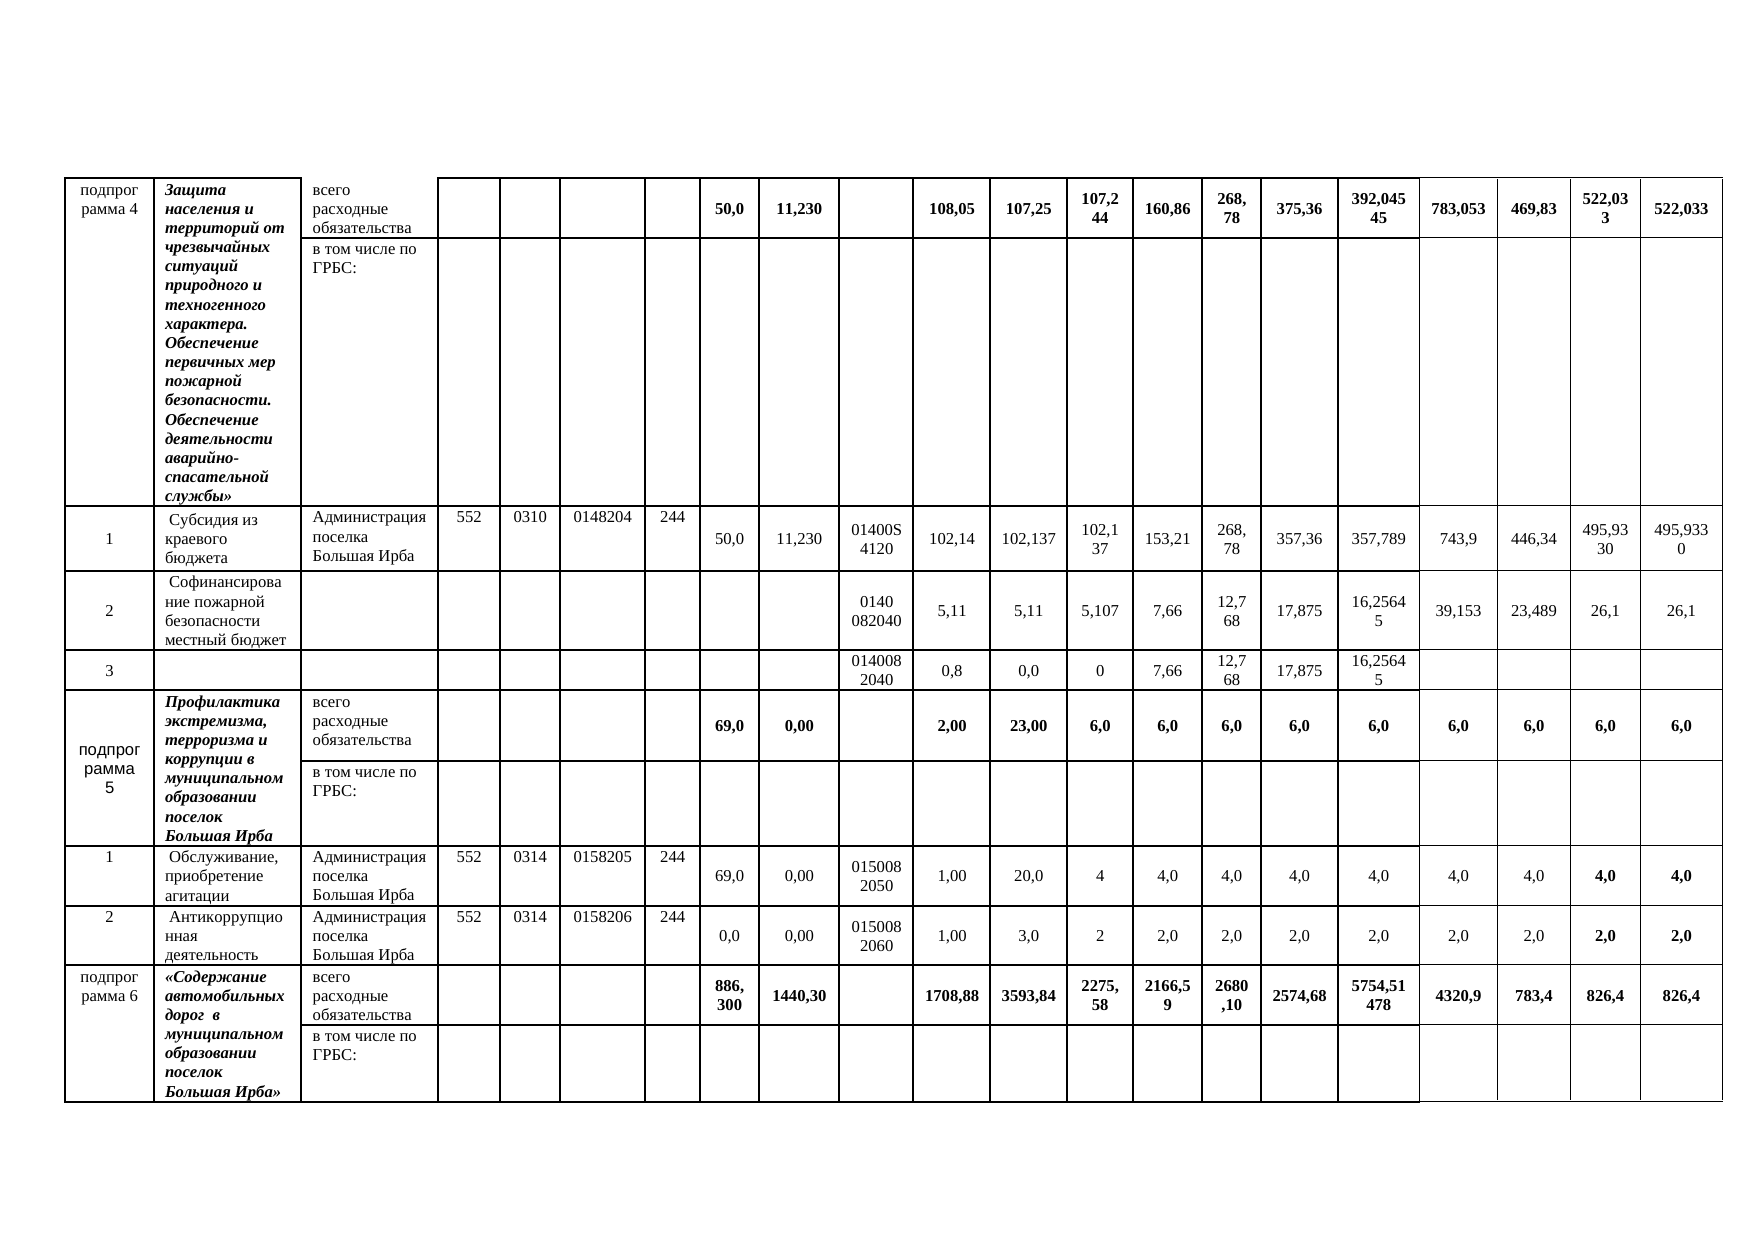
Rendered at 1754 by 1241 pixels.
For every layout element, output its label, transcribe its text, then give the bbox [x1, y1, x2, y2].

table_cell 244 [646, 507, 699, 570]
table_cell 2,0 [1339, 907, 1419, 964]
table_cell 268,78 [1203, 179, 1260, 237]
table_cell 743,9 [1420, 506, 1497, 570]
table_cell [991, 762, 1066, 845]
table_cell [646, 239, 699, 505]
table_cell [646, 651, 699, 689]
table_cell [1571, 761, 1640, 845]
table_cell 2,0 [1262, 907, 1337, 964]
table_cell 102,137 [991, 507, 1066, 570]
table_cell [561, 239, 644, 505]
table_cell 495,9330 [1641, 506, 1722, 570]
table_cell подпрограмма 5 [66, 691, 153, 845]
table_cell 357,789 [1339, 507, 1419, 570]
table_cell [561, 966, 644, 1024]
table_cell 12,768 [1203, 572, 1260, 649]
table_cell 0,00 [760, 847, 838, 905]
table_cell [561, 691, 644, 759]
table_cell [646, 1026, 699, 1101]
table_cell 102,137 [1068, 507, 1132, 570]
table_cell 3 [66, 651, 153, 689]
table_cell 6,0 [1203, 691, 1260, 759]
table_cell 2,0 [1203, 907, 1260, 964]
table_cell [1339, 239, 1419, 505]
table_cell 0,0 [701, 907, 758, 964]
table_cell [501, 179, 559, 237]
table_cell 107,244 [1068, 179, 1132, 237]
table_cell [701, 762, 758, 845]
table_cell [439, 239, 499, 505]
table_cell 4,0 [1262, 847, 1337, 905]
table_cell [439, 691, 499, 759]
table_cell [501, 691, 559, 759]
table_cell 0148204 [561, 507, 644, 570]
table_cell [501, 1026, 559, 1101]
table_cell 5,107 [1068, 572, 1132, 649]
table_cell [1420, 238, 1497, 505]
table_cell 2,0 [1134, 907, 1201, 964]
table_cell 160,86 [1134, 179, 1201, 237]
table_cell Субсидия из краевого бюджета [155, 507, 300, 570]
table_cell 0 [1068, 651, 1132, 689]
table_cell всего расходные обязательства [302, 691, 437, 759]
table_cell Администрация поселка Большая Ирба [302, 507, 437, 570]
table_cell [646, 762, 699, 845]
table_cell [760, 572, 838, 649]
table_cell [914, 1026, 989, 1101]
table_cell в том числе по ГРБС: [302, 1026, 437, 1101]
table_cell [501, 572, 559, 649]
table_cell [1068, 762, 1132, 845]
table_cell 552 [439, 907, 499, 964]
table_cell [701, 1026, 758, 1101]
table_cell 0,0 [991, 651, 1066, 689]
table_cell 6,0 [1134, 691, 1201, 759]
table_cell 2275,58 [1068, 966, 1132, 1024]
table_cell [760, 1026, 838, 1101]
table_cell [1497, 1025, 1570, 1101]
table_cell Профилактика экстремизма, терроризма и коррупции в муниципальном образовании поселок Большая Ирба [155, 691, 300, 845]
table_cell [1134, 1026, 1201, 1101]
table_cell [1420, 1025, 1497, 1101]
table_cell 495,9330 [1571, 506, 1640, 570]
table_cell 16,25645 [1339, 651, 1419, 689]
table_cell [1498, 650, 1570, 689]
table_cell 886,300 [701, 966, 758, 1024]
table_cell 69,0 [701, 847, 758, 905]
table_cell [1203, 239, 1260, 505]
table_cell 2166,59 [1134, 966, 1201, 1024]
table_cell 4,0 [1203, 847, 1260, 905]
table_cell 6,0 [1420, 690, 1497, 759]
table_cell [760, 651, 838, 689]
table_cell 2,0 [1641, 906, 1722, 964]
table_cell [1068, 239, 1132, 505]
table_cell 0,00 [760, 907, 838, 964]
table_cell [1498, 761, 1570, 845]
table_cell 0158205 [561, 847, 644, 905]
table_cell [561, 1026, 644, 1101]
table_cell 0150082050 [840, 847, 912, 905]
table_cell [1262, 239, 1337, 505]
table_cell 0150082060 [840, 907, 912, 964]
table_cell 4,0 [1339, 847, 1419, 905]
table_cell [840, 239, 912, 505]
table_cell 0,00 [760, 691, 838, 759]
table_cell 0314 [501, 847, 559, 905]
table_cell 446,34 [1498, 506, 1570, 570]
table_cell 7,66 [1134, 651, 1201, 689]
table_cell [840, 966, 912, 1024]
table_cell 4 [1068, 847, 1132, 905]
table_cell 783,4 [1498, 965, 1570, 1024]
table_cell 2 [66, 907, 153, 964]
table_cell 0140082040 [840, 651, 912, 689]
table_cell [1641, 650, 1722, 689]
table_cell [1262, 762, 1337, 845]
table_cell 357,36 [1262, 507, 1337, 570]
table_cell 4,0 [1571, 846, 1640, 905]
table_cell 0140082040 [840, 572, 912, 649]
table_cell 50,0 [701, 179, 758, 237]
table_cell [1571, 238, 1640, 505]
table_cell [561, 651, 644, 689]
table_cell [646, 179, 699, 237]
table_cell 4,0 [1498, 846, 1570, 905]
table_cell 5,11 [914, 572, 989, 649]
table_cell 0310 [501, 507, 559, 570]
table_cell [439, 572, 499, 649]
table_cell 2574,68 [1262, 966, 1337, 1024]
table_cell [840, 179, 912, 237]
table_cell 522,033 [1640, 178, 1722, 237]
table_cell 1440,30 [760, 966, 838, 1024]
table_cell 6,0 [1571, 690, 1640, 759]
table_cell 39,153 [1420, 571, 1497, 649]
table_cell [1498, 238, 1570, 505]
table_cell 69,0 [701, 691, 758, 759]
table_cell [991, 1026, 1066, 1101]
table_cell [1641, 761, 1722, 845]
table_cell 0314 [501, 907, 559, 964]
table_cell 50,0 [701, 507, 758, 570]
table_cell [1571, 650, 1640, 689]
table_cell всего расходные обязательства [302, 177, 437, 237]
table_cell 26,1 [1641, 571, 1722, 649]
table_cell 1 [66, 507, 153, 570]
table_cell 26,1 [1571, 571, 1640, 649]
table_cell [760, 239, 838, 505]
table_cell [1641, 238, 1722, 505]
table_cell [302, 572, 437, 649]
table_cell 783,053 [1420, 178, 1497, 237]
table_cell Администрация поселка Большая Ирба [302, 907, 437, 964]
table_cell [1420, 761, 1497, 845]
table_cell 16,25645 [1339, 572, 1419, 649]
table_cell [1640, 1025, 1722, 1101]
table_cell 1,00 [914, 847, 989, 905]
table_cell [439, 651, 499, 689]
table_cell 6,0 [1498, 690, 1570, 759]
table_cell [701, 239, 758, 505]
table_cell 244 [646, 847, 699, 905]
table_cell 17,875 [1262, 651, 1337, 689]
table_cell 2,00 [914, 691, 989, 759]
table_cell 1 [66, 847, 153, 905]
table_cell [701, 572, 758, 649]
table_cell 4,0 [1420, 846, 1497, 905]
table_cell в том числе по ГРБС: [302, 239, 437, 505]
table_cell 107,25 [991, 179, 1066, 237]
table_cell [840, 691, 912, 759]
table_cell 23,00 [991, 691, 1066, 759]
table_cell 6,0 [1262, 691, 1337, 759]
table_cell Администрация поселка Большая Ирба [302, 847, 437, 905]
table_cell 2,0 [1571, 906, 1640, 964]
table_cell 826,4 [1641, 965, 1722, 1024]
table_cell [991, 239, 1066, 505]
table_cell 11,230 [760, 179, 838, 237]
table_cell Софинансирование пожарной безопасности местный бюджет [155, 572, 300, 649]
table_cell Защита населения и территорий от чрезвычайных ситуаций природного и техногенного характера. Обеспечение первичных мер пожарной безопасности. Обеспечение деятельности аварийно-спасательной службы» [155, 179, 300, 505]
table_cell подпрограмма 6 [66, 966, 153, 1101]
table_cell 102,14 [914, 507, 989, 570]
table_cell «Содержание автомобильных дорог в муниципальном образовании поселок Большая Ирба» [155, 966, 300, 1101]
table_cell 20,0 [991, 847, 1066, 905]
table_cell 6,0 [1068, 691, 1132, 759]
table_cell [561, 572, 644, 649]
table_cell 01400S4120 [840, 507, 912, 570]
table_cell 5,11 [991, 572, 1066, 649]
table_cell [439, 966, 499, 1024]
table_cell [155, 651, 300, 689]
table_cell 5754,51478 [1339, 966, 1419, 1024]
table_cell 6,0 [1641, 690, 1722, 759]
table_cell [646, 572, 699, 649]
table_cell 2680,10 [1203, 966, 1260, 1024]
table_cell в том числе по ГРБС: [302, 762, 437, 845]
table_cell 7,66 [1134, 572, 1201, 649]
table_cell 3,0 [991, 907, 1066, 964]
table_cell Обслуживание, приобретение агитации [155, 847, 300, 905]
table_cell 6,0 [1339, 691, 1419, 759]
table_cell 4,0 [1134, 847, 1201, 905]
table_cell 0158206 [561, 907, 644, 964]
table_cell [439, 179, 499, 237]
table_cell 1,00 [914, 907, 989, 964]
table_cell [840, 762, 912, 845]
table_cell 826,4 [1571, 965, 1640, 1024]
table_cell [1203, 1026, 1260, 1101]
table_cell [840, 1026, 912, 1101]
table_cell [561, 179, 644, 237]
table_cell [1134, 762, 1201, 845]
table_cell 23,489 [1498, 571, 1570, 649]
table_cell 552 [439, 847, 499, 905]
table_cell 2,0 [1420, 906, 1497, 964]
table_cell 2 [1068, 907, 1132, 964]
table_cell 522,033 [1570, 178, 1640, 237]
table_cell [646, 691, 699, 759]
table_cell [1570, 1025, 1640, 1101]
table_cell [501, 966, 559, 1024]
table_cell 268,78 [1203, 507, 1260, 570]
table_cell [701, 651, 758, 689]
table_cell 108,05 [914, 179, 989, 237]
table_cell 4,0 [1641, 846, 1722, 905]
table_cell 0,8 [914, 651, 989, 689]
table_cell 392,04545 [1339, 179, 1419, 237]
table_cell [646, 966, 699, 1024]
table_cell [1203, 762, 1260, 845]
table_cell [501, 239, 559, 505]
table_cell 1708,88 [914, 966, 989, 1024]
table_cell [1262, 1026, 1337, 1101]
table_cell 2 [66, 572, 153, 649]
table_cell [1068, 1026, 1132, 1101]
table_cell [561, 762, 644, 845]
table_cell [439, 1026, 499, 1101]
table_cell 3593,84 [991, 966, 1066, 1024]
table_cell [1339, 1026, 1419, 1101]
table_cell [501, 651, 559, 689]
table_cell 153,21 [1134, 507, 1201, 570]
table_cell 12,768 [1203, 651, 1260, 689]
table_cell [501, 762, 559, 845]
table_cell 552 [439, 507, 499, 570]
table_cell [1420, 650, 1497, 689]
table_cell 4320,9 [1420, 965, 1497, 1024]
table_cell [302, 651, 437, 689]
table_cell 244 [646, 907, 699, 964]
table_cell 17,875 [1262, 572, 1337, 649]
table_cell [760, 762, 838, 845]
table_cell [439, 762, 499, 845]
table_cell 11,230 [760, 507, 838, 570]
table_cell [914, 239, 989, 505]
table_cell [1339, 762, 1419, 845]
table_cell [914, 762, 989, 845]
table_cell [1134, 239, 1201, 505]
table_cell подпрограмма 4 [66, 179, 153, 505]
table_cell 375,36 [1262, 179, 1337, 237]
table_cell всего расходные обязательства [302, 966, 437, 1024]
table_cell 469,83 [1497, 178, 1570, 237]
table_cell 2,0 [1498, 906, 1570, 964]
table_cell Антикоррупционная деятельность [155, 907, 300, 964]
